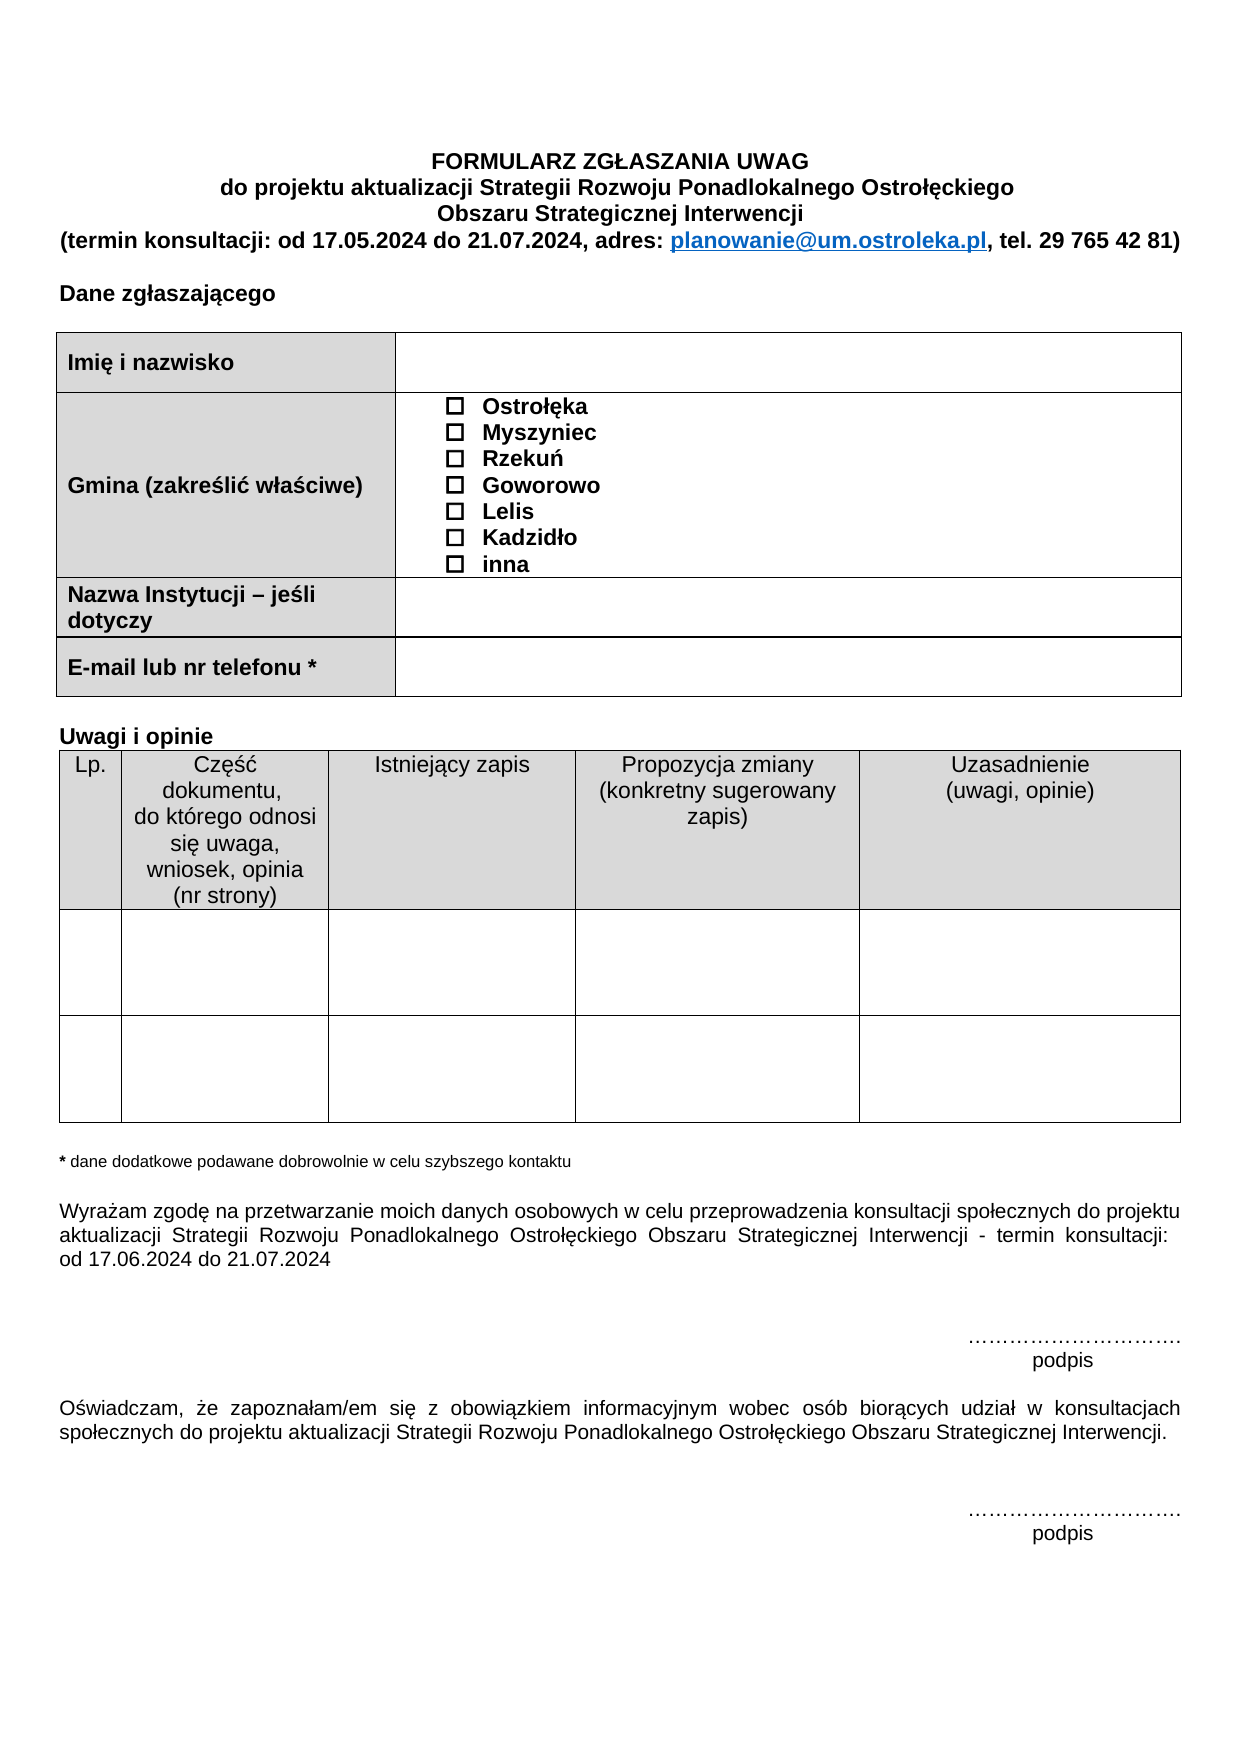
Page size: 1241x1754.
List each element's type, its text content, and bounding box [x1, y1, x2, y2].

text Uwagi i opinie [59, 723, 1181, 749]
text …………………………. [59, 1295, 1181, 1348]
text Dane zgłaszającego [59, 279, 1181, 306]
table_header Uzasadnienie (uwagi, opinie) [860, 751, 1180, 909]
text * dane dodatkowe podawane dobrowolnie w celu szybszego kontaktu [59, 1151, 1181, 1171]
text podpis [870, 1520, 1181, 1544]
table_header Lp. [60, 751, 121, 909]
table_header Propozycja zmiany (konkretny sugerowany zapis) [576, 751, 859, 909]
text …………………………. [59, 1468, 1181, 1520]
table_header Część dokumentu, do którego odnosi się uwaga, wniosek, opinia (nr strony) [122, 751, 328, 909]
table_cell E-mail lub nr telefonu * [57, 638, 395, 696]
text podpis [870, 1348, 1181, 1372]
table_header Istniejący zapis [329, 751, 575, 909]
table_cell [122, 1016, 328, 1122]
table_cell [576, 910, 859, 1015]
text do projektu aktualizacji Strategii Rozwoju Ponadlokalnego Ostrołęckiego Obszaru Strategicznej Interwencji [59, 174, 1181, 227]
text (termin konsultacji: od 17.05.2024 do 21.07.2024, adres: planowanie@um.ostroleka.pl, tel. 29 765 42 81) [59, 227, 1181, 253]
table_cell Nazwa Instytucji – jeśli dotyczy [57, 578, 395, 636]
text Oświadczam, że zapoznałam/em się z obowiązkiem informacyjnym wobec osób biorących udział w konsultacjach społecznych do projektu aktualizacji Strategii Rozwoju Ponadlokalnego Ostrołęckiego Obszaru Strategicznej Interwencji. [59, 1396, 1181, 1444]
text Wyrażam zgodę na przetwarzanie moich danych osobowych w celu przeprowadzenia konsultacji społecznych do projektu aktualizacji Strategii Rozwoju Ponadlokalnego Ostrołęckiego Obszaru Strategicznej Interwencji - termin konsultacji: od 17.06.2024 do 21.07.2024 [59, 1199, 1181, 1271]
table_cell [60, 910, 121, 1015]
table_cell [396, 638, 1181, 696]
table_cell [576, 1016, 859, 1122]
table_header [396, 333, 1181, 392]
table_cell [860, 910, 1180, 1015]
table_header Imię i nazwisko [57, 333, 395, 392]
table_cell [396, 578, 1181, 636]
table_cell Gmina (zakreślić właściwe) [57, 393, 395, 577]
table_cell [60, 1016, 121, 1122]
table_cell [122, 910, 328, 1015]
table_cell [329, 910, 575, 1015]
table_cell [860, 1016, 1180, 1122]
table_cell Ostrołęka Myszyniec Rzekuń Goworowo Lelis Kadzidło inna [396, 393, 1181, 577]
table_cell [329, 1016, 575, 1122]
text FORMULARZ ZGŁASZANIA UWAG [59, 148, 1181, 174]
